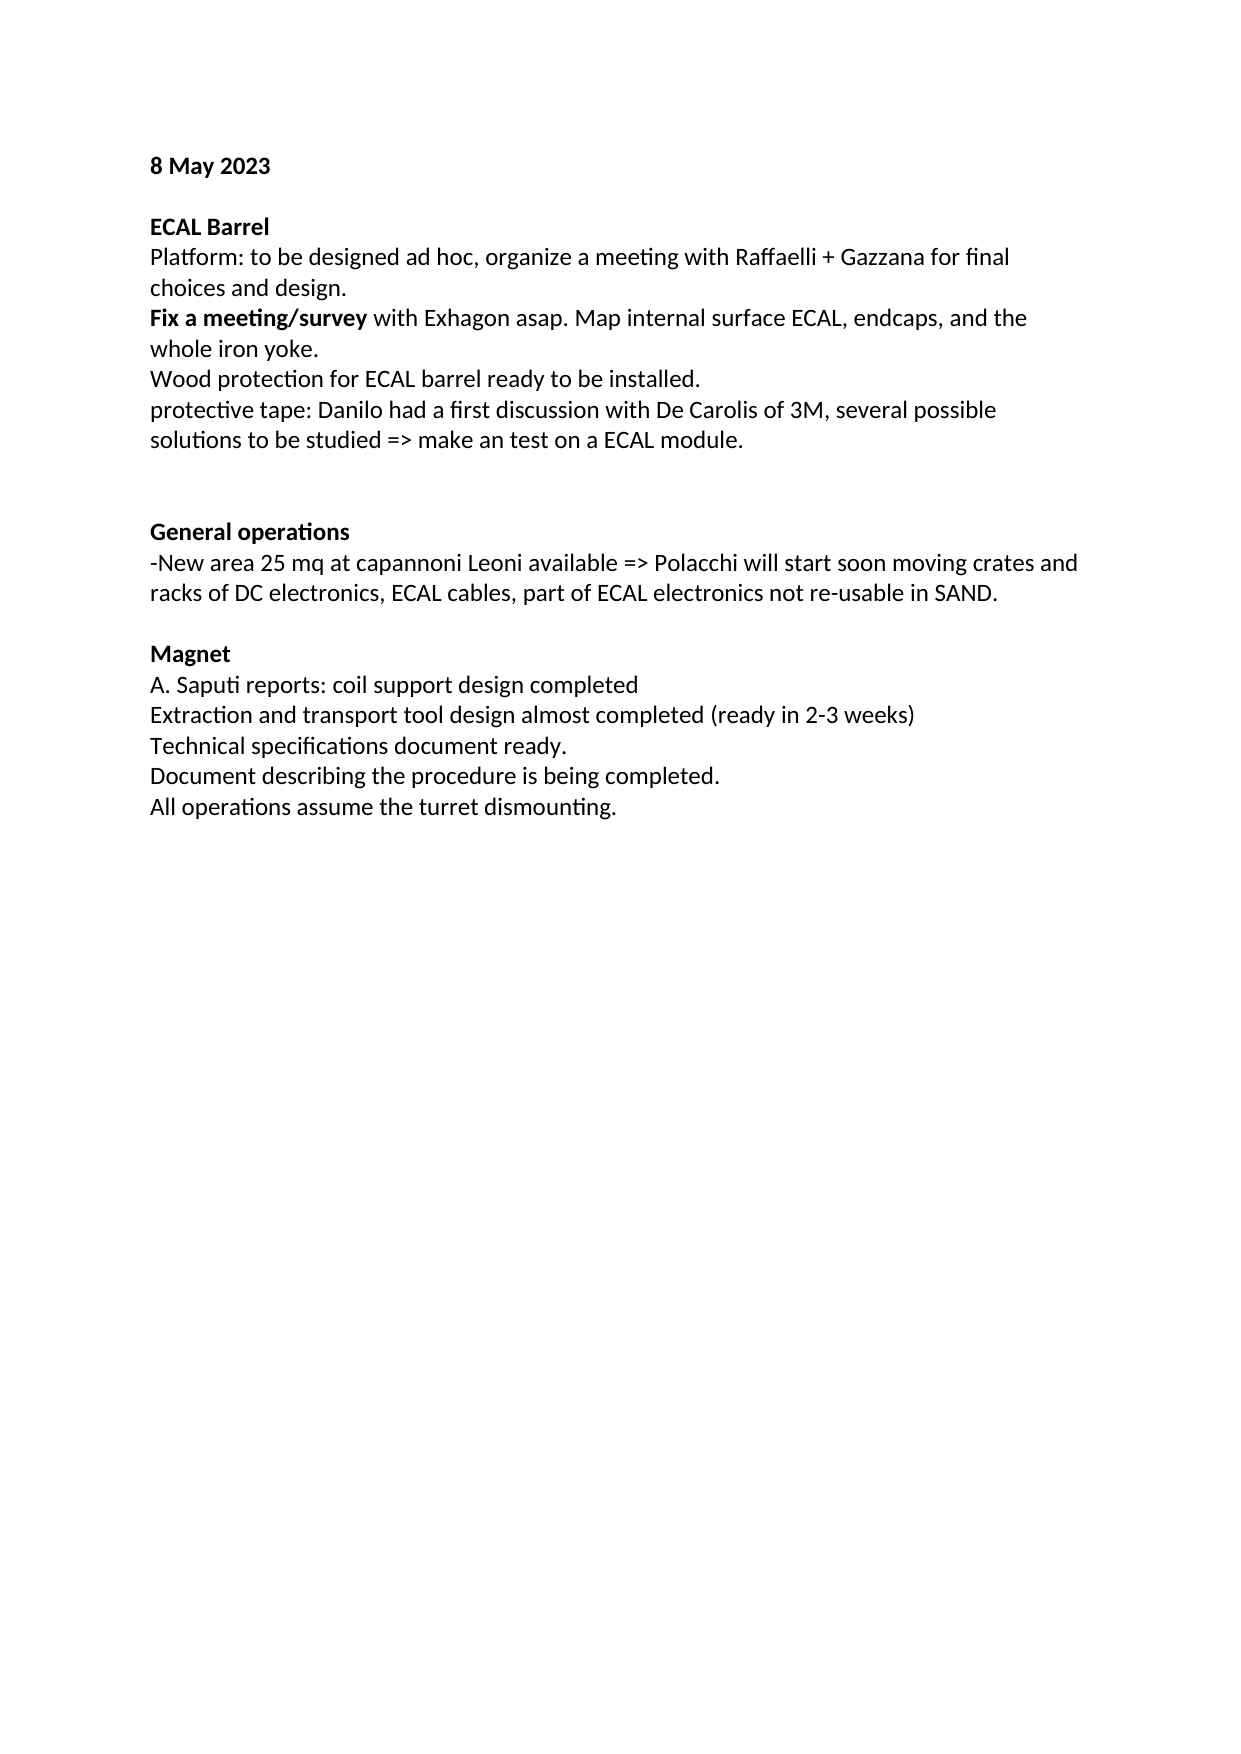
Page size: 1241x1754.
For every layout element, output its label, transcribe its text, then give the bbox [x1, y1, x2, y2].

text Document describing the procedure is being completed. [150, 760, 1090, 791]
text Fix a meeting/survey with Exhagon asap. Map internal surface ECAL, endcaps, and the whole iron yoke. [150, 303, 1090, 364]
text protective tape: Danilo had a first discussion with De Carolis of 3M, several possible solutions to be studied => make an test on a ECAL module. [150, 394, 1090, 455]
text -New area 25 mq at capannoni Leoni available => Polacchi will start soon moving crates and racks of DC electronics, ECAL cables, part of ECAL electronics not re-usable in SAND. [150, 547, 1090, 608]
text General operations [150, 516, 1090, 547]
text All operations assume the turret dismounting. [150, 791, 1090, 821]
text A. Saputi reports: coil support design completed [150, 669, 1090, 699]
text Platform: to be designed ad hoc, organize a meeting with Raffaelli + Gazzana for final choices and design. [150, 242, 1090, 303]
text ECAL Barrel [150, 211, 1090, 242]
text Technical specifications document ready. [150, 730, 1090, 760]
text Wood protection for ECAL barrel ready to be installed. [150, 364, 1090, 394]
text 8 May 2023 [150, 150, 1090, 181]
text Magnet [150, 638, 1090, 669]
text Extraction and transport tool design almost completed (ready in 2-3 weeks) [150, 699, 1090, 730]
